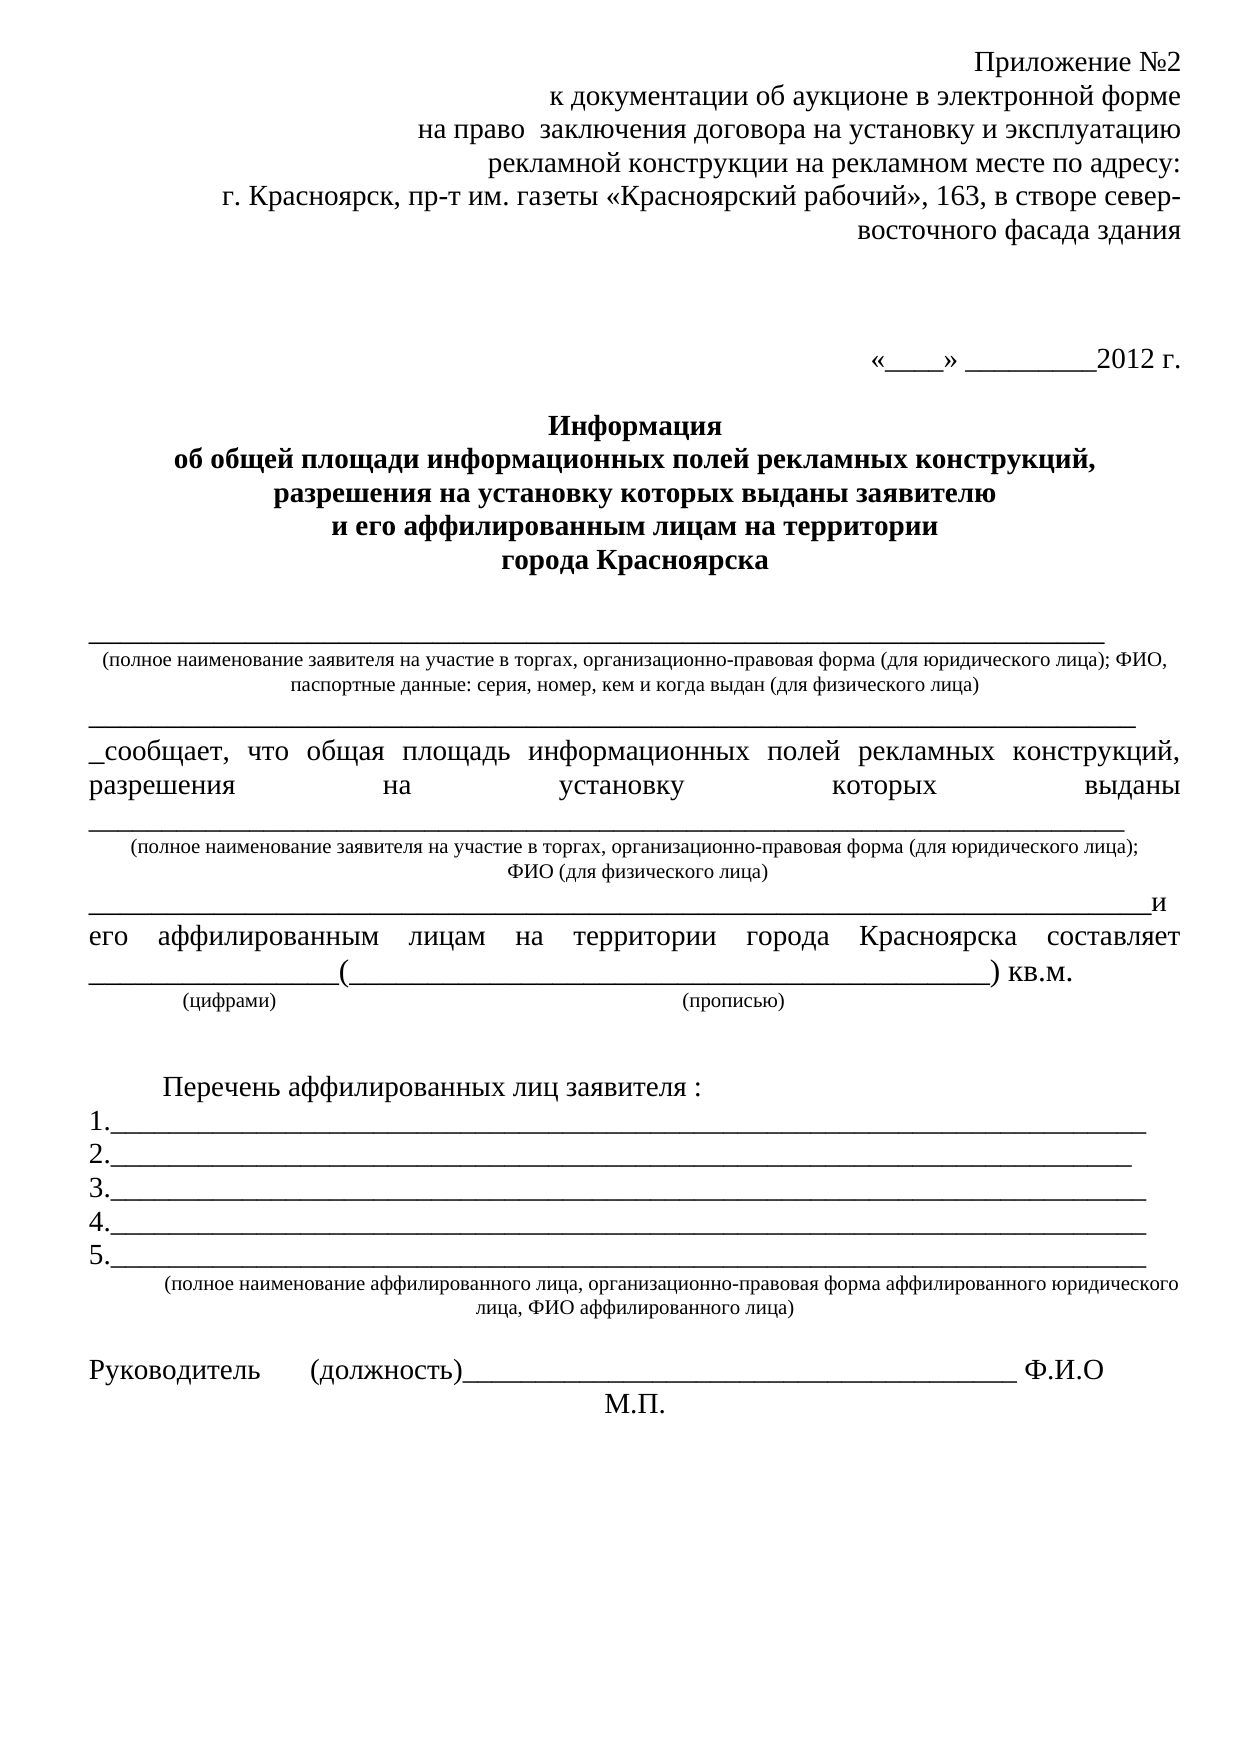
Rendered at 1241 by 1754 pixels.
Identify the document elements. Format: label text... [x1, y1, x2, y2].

text 2.______________________________________________________________________ [89, 1137, 1181, 1170]
text М.П. [89, 1386, 1181, 1419]
text ФИО (для физического лица) [89, 858, 1181, 883]
text Руководитель (должность)______________________________________ Ф.И.О [89, 1352, 1181, 1386]
text (полное наименование аффилированного лица, организационно-правовая форма аффилированного юридического лица, ФИО аффилированного лица) [89, 1271, 1181, 1319]
text ____________________________________________________________________и его аффилированным лицам на территории города Красноярска составляет ________________(_________________________________________) кв.м. [89, 883, 1181, 988]
text 3._______________________________________________________________________ [89, 1170, 1181, 1204]
text Приложение №2 [89, 44, 1181, 78]
text г. Красноярск, пр-т им. газеты «Красноярский рабочий», 163, в створе север-восточного фасада здания [89, 178, 1181, 246]
subtitle рекламной конструкции на рекламном месте по адресу: [89, 145, 1181, 178]
text и его аффилированным лицам на территории [89, 508, 1181, 542]
text города Красноярска [89, 542, 1181, 576]
text Информация [89, 408, 1181, 441]
text об общей площади информационных полей рекламных конструкций, [89, 441, 1181, 475]
text Перечень аффилированных лиц заявителя : [89, 1069, 1181, 1103]
text 5._______________________________________________________________________ [89, 1237, 1181, 1271]
text «____» _________2012 г. [89, 341, 1181, 374]
text 4._______________________________________________________________________ [89, 1204, 1181, 1237]
text (цифрами) (прописью) [89, 988, 1181, 1012]
text ____________________________________________________________________сообщает, что общая площадь информационных полей рекламных конструкций, разрешения на установку которых выданы _______________________________________________________________________ [89, 696, 1181, 834]
text 1._______________________________________________________________________ [89, 1103, 1181, 1137]
text (полное наименование заявителя на участие в торгах, организационно-правовая форма (для юридического лица); [89, 834, 1181, 858]
subtitle на право заключения договора на установку и эксплуатацию [89, 111, 1181, 145]
text (полное наименование заявителя на участие в торгах, организационно-правовая форма (для юридического лица); ФИО, паспортные данные: серия, номер, кем и когда выдан (для физического лица) [89, 647, 1181, 696]
text к документации об аукционе в электронной форме [89, 78, 1181, 111]
text _________________________________________________________________ [89, 611, 1181, 647]
text разрешения на установку которых выданы заявителю [89, 475, 1181, 508]
